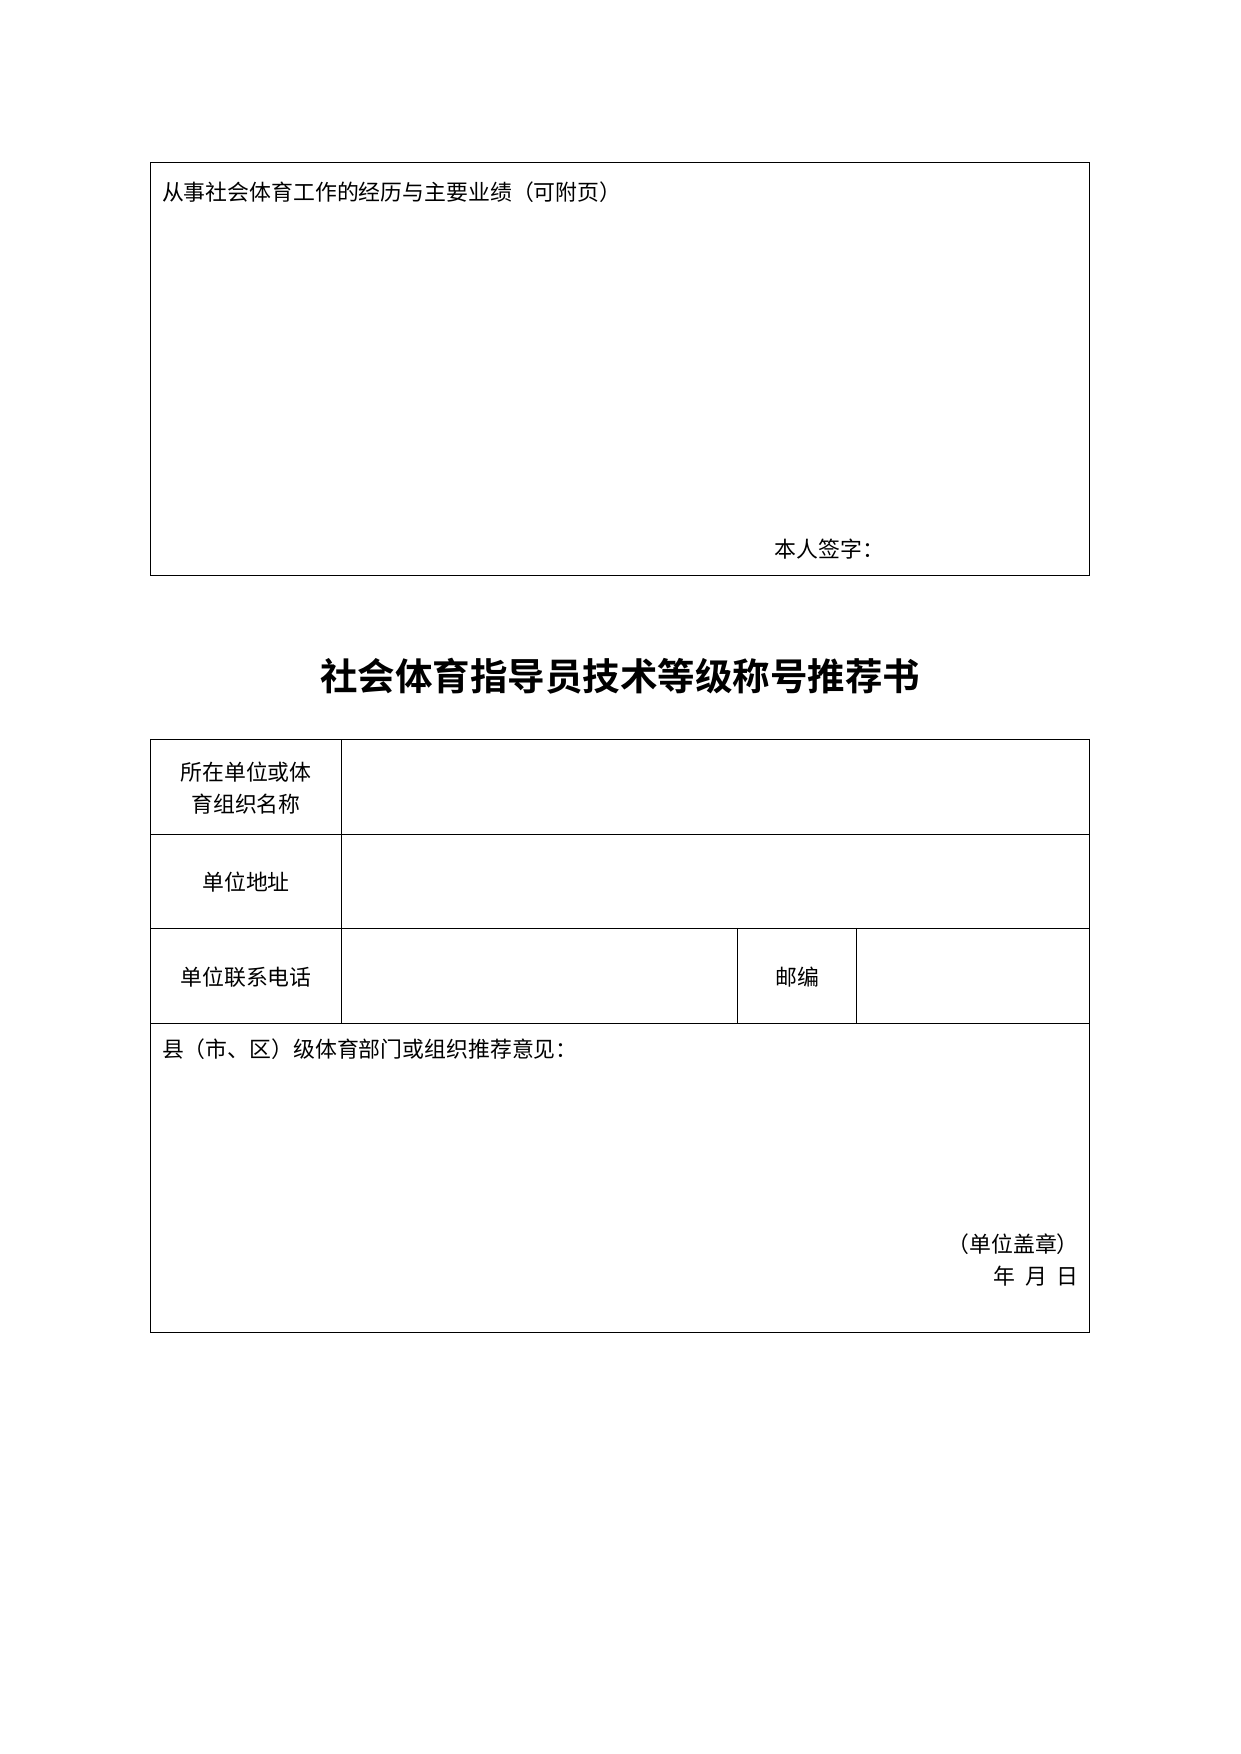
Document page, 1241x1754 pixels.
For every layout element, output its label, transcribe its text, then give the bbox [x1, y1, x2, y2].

table_cell 单位地址 [151, 835, 341, 928]
table_cell 邮编 [738, 929, 856, 1022]
table_header [342, 740, 1089, 833]
table_cell 县（市、区）级体育部门或组织推荐意见： （单位盖章） 年 月 日 [151, 1024, 1089, 1332]
table_cell 从事社会体育工作的经历与主要业绩（可附页） 本人签字： [151, 163, 1089, 575]
table_cell 单位联系电话 [151, 929, 341, 1022]
table_header 所在单位或体 育组织名称 [151, 740, 341, 833]
text 社会体育指导员技术等级称号推荐书 [148, 641, 1092, 706]
table_cell [342, 929, 737, 1022]
table_cell [857, 929, 1089, 1022]
table_cell [342, 835, 1089, 928]
